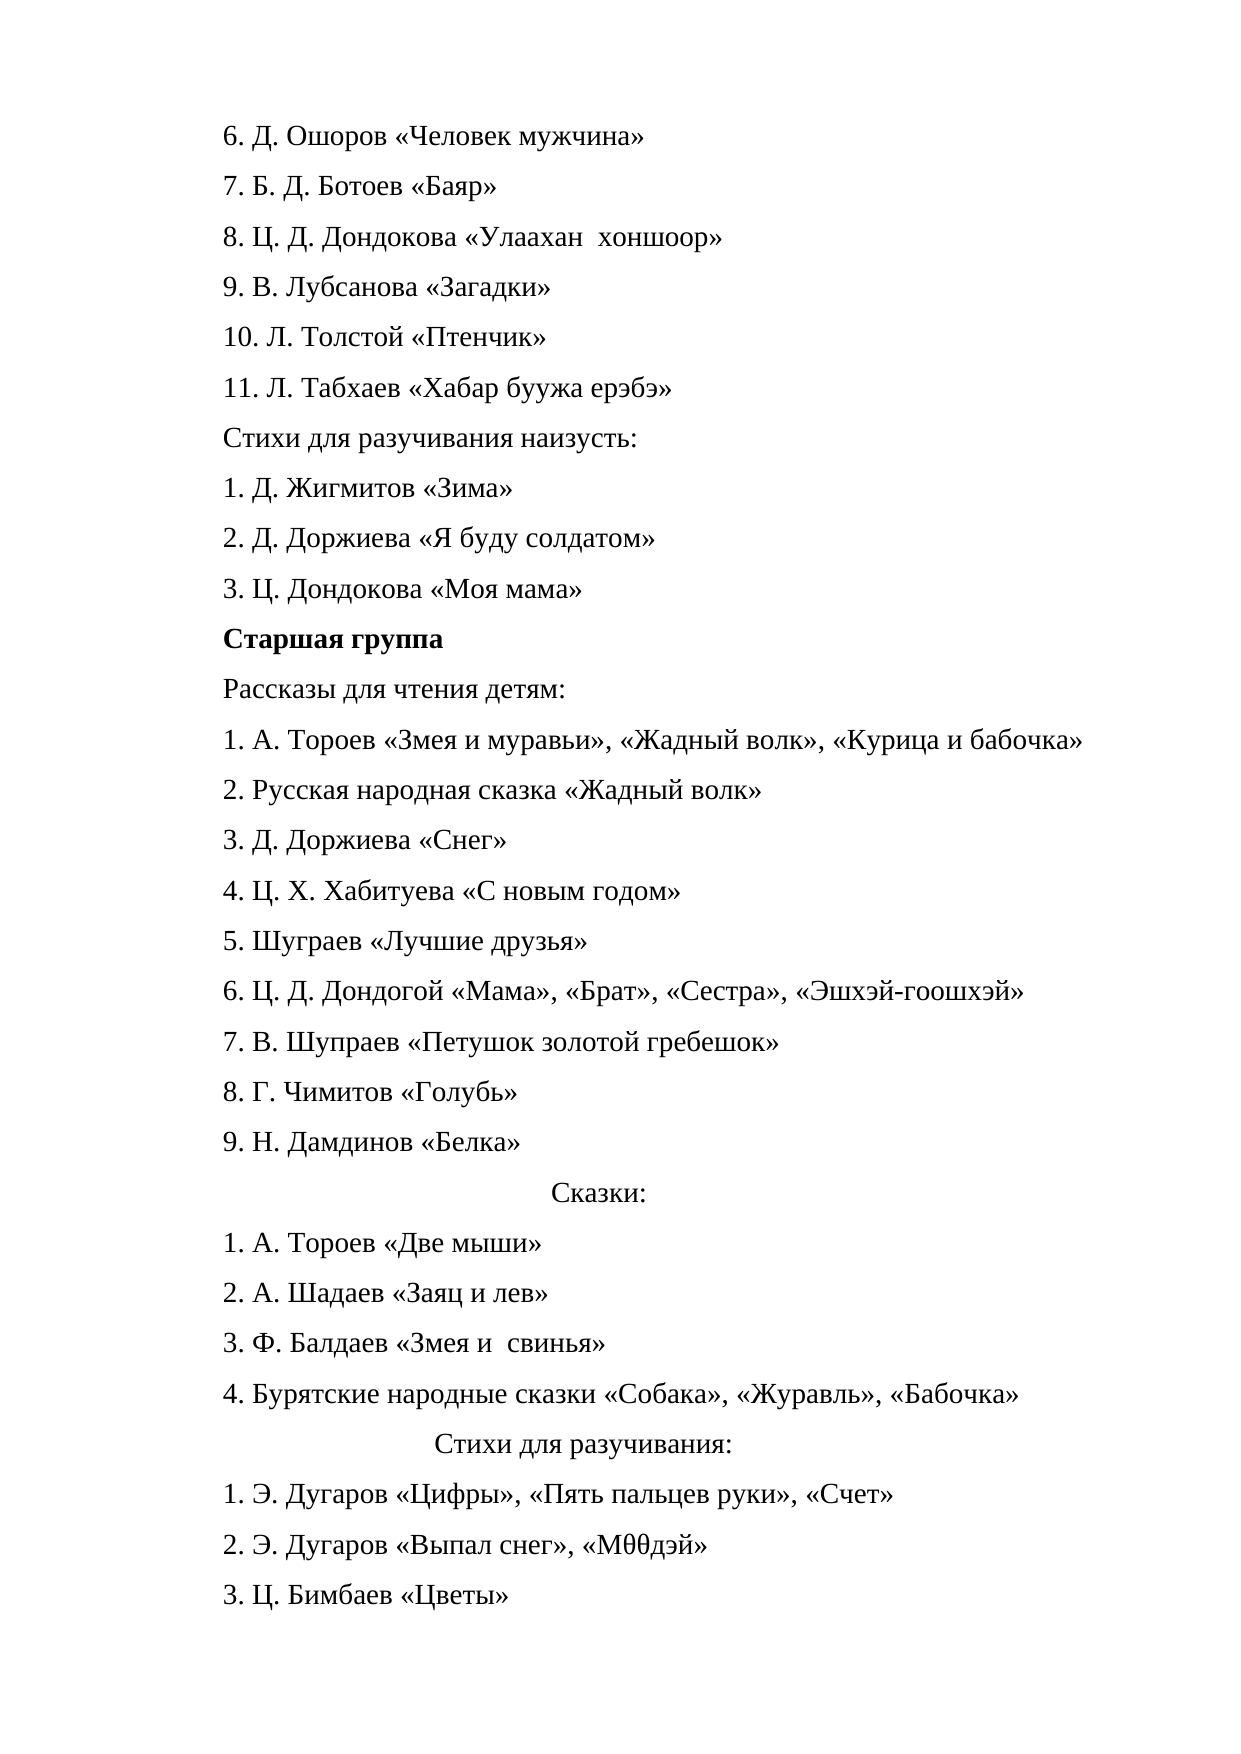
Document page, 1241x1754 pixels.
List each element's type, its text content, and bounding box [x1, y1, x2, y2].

list Рассказы для чтения детям: [223, 672, 1152, 705]
list 1. А. Тороев «Две мыши» [223, 1225, 1152, 1258]
list 1. А. Тороев «Змея и муравьи», «Жадный волк», «Курица и бабочка» [223, 722, 1152, 755]
list Стихи для разучивания наизусть: [223, 420, 1152, 453]
list 8. Ц. Д. Дондокова «Улаахан хоншоор» [223, 219, 1152, 252]
list 1. Э. Дугаров «Цифры», «Пять пальцев руки», «Счет» [223, 1477, 1152, 1510]
list 6. Д. Ошоров «Человек мужчина» [223, 118, 1152, 152]
list 2. Русская народная сказка «Жадный волк» [223, 772, 1152, 806]
list 9. Н. Дамдинов «Белка» [223, 1124, 1152, 1158]
list 4. Бурятские народные сказки «Собака», «Журавль», «Бабочка» [223, 1376, 1152, 1409]
list 2. А. Шадаев «Заяц и лев» [223, 1275, 1152, 1309]
list 10. Л. Толстой «Птенчик» [223, 319, 1152, 353]
list 7. В. Шупраев «Петушок золотой гребешок» [223, 1024, 1152, 1057]
list 11. Л. Табхаев «Хабар буужа ерэбэ» [223, 370, 1152, 403]
list 3. Д. Доржиева «Снег» [223, 822, 1152, 856]
list 9. В. Лубсанова «Загадки» [223, 269, 1152, 303]
list 2. Э. Дугаров «Выпал снег», «Мθθдэй» [223, 1527, 1152, 1560]
list 3. Ф. Балдаев «Змея и свинья» [223, 1326, 1152, 1359]
list 6. Ц. Д. Дондогой «Мама», «Брат», «Сестра», «Эшхэй-гоошхэй» [223, 973, 1152, 1007]
list 2. Д. Доржиева «Я буду солдатом» [223, 521, 1152, 554]
list 3. Ц. Дондокова «Моя мама» [223, 571, 1152, 604]
list 5. Шуграев «Лучшие друзья» [223, 923, 1152, 957]
list 8. Г. Чимитов «Голубь» [223, 1074, 1152, 1108]
list 4. Ц. Х. Хабитуева «С новым годом» [223, 873, 1152, 906]
list Стихи для разучивания: [223, 1426, 1152, 1460]
list 7. Б. Д. Ботоев «Баяр» [223, 168, 1152, 202]
list 1. Д. Жигмитов «Зима» [223, 470, 1152, 504]
list 3. Ц. Бимбаев «Цветы» [223, 1577, 1152, 1611]
list Старшая группа [223, 621, 1152, 655]
list Сказки: [223, 1175, 1152, 1208]
